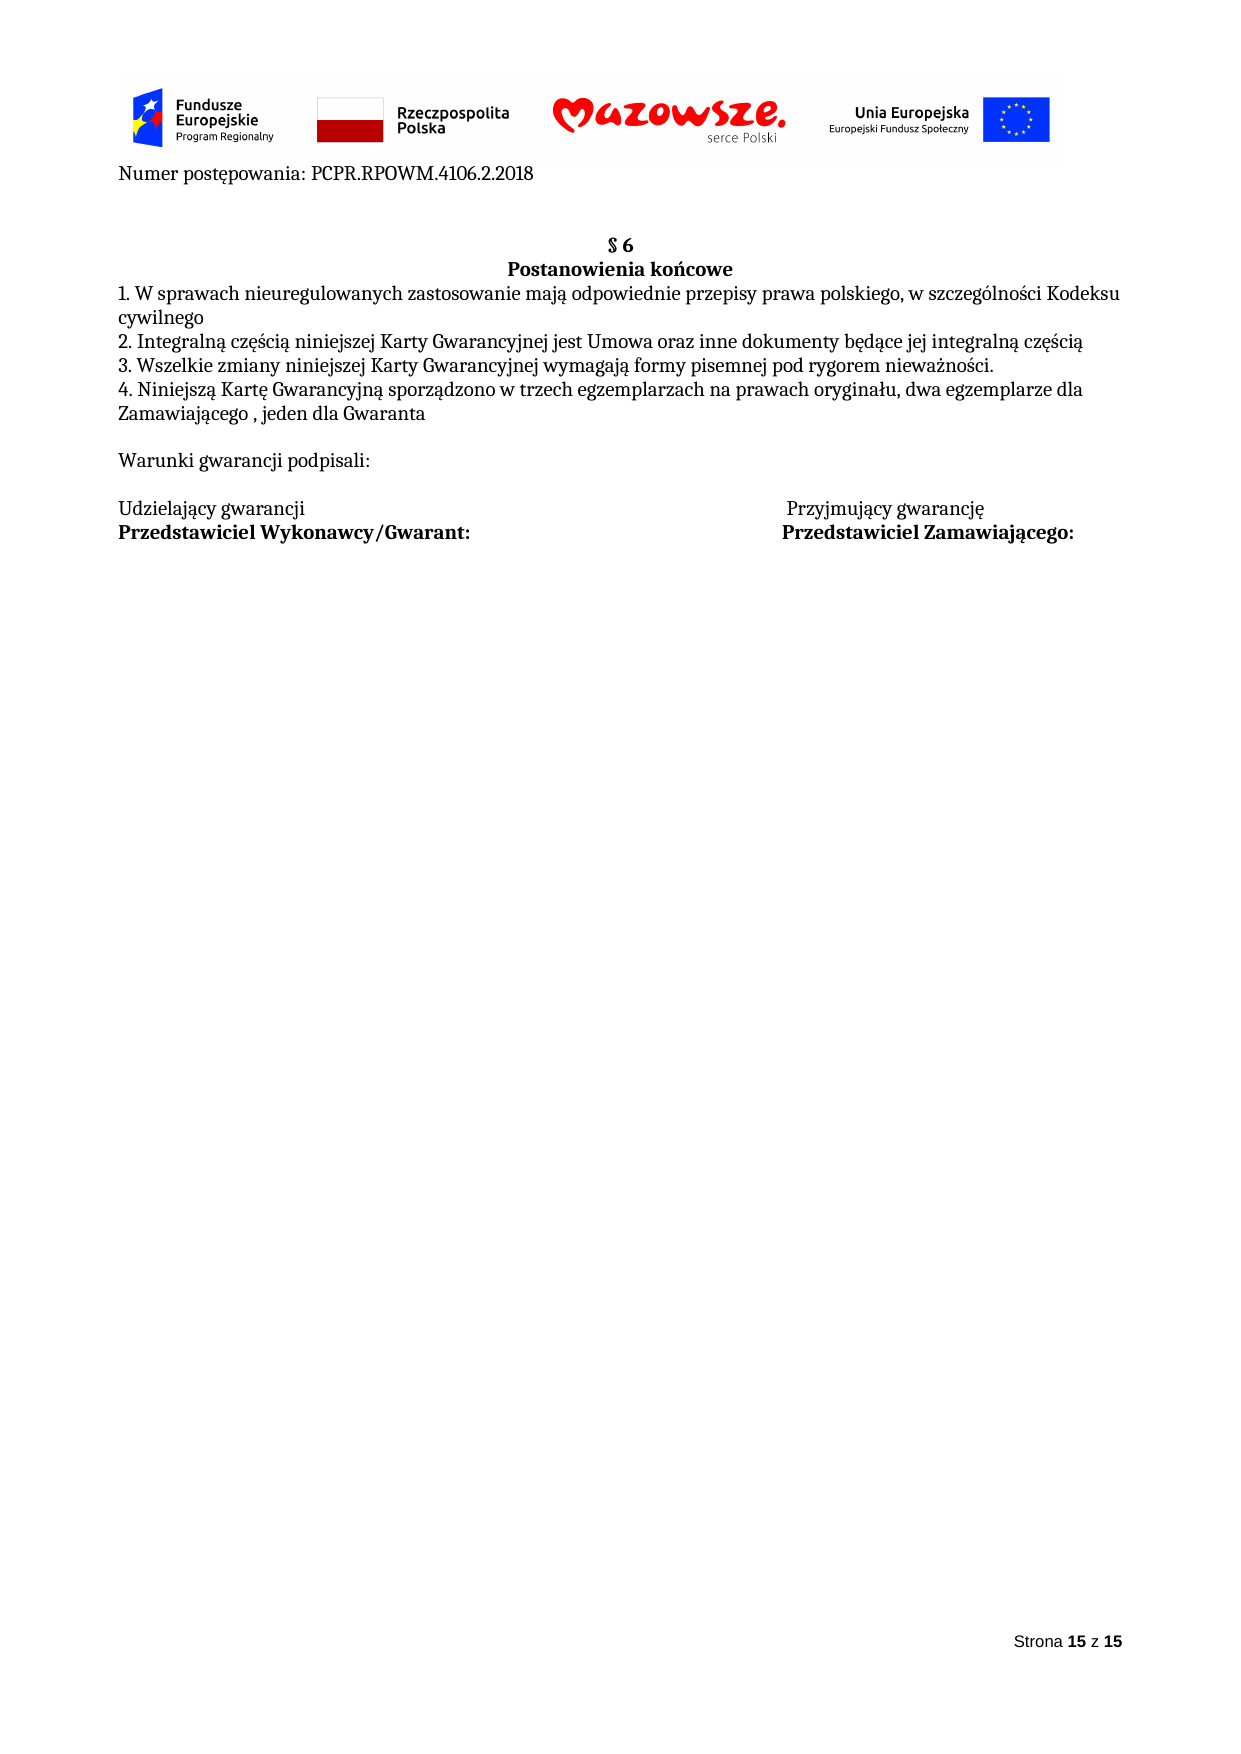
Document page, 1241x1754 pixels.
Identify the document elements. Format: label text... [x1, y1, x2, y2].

text Przedstawiciel Wykonawcy/Gwarant: Przedstawiciel Zamawiającego: [118, 521, 1122, 545]
text 3. Wszelkie zmiany niniejszej Karty Gwarancyjnej wymagają formy pisemnej pod rygorem nieważności. [118, 353, 1122, 377]
text 1. W sprawach nieuregulowanych zastosowanie mają odpowiednie przepisy prawa polskiego, w szczególności Kodeksu cywilnego [118, 281, 1122, 329]
text 2. Integralną częścią niniejszej Karty Gwarancyjnej jest Umowa oraz inne dokumenty będące jej integralną częścią [118, 329, 1122, 353]
text Warunki gwarancji podpisali: [118, 449, 1122, 473]
text § 6 [118, 233, 1122, 257]
text Postanowienia końcowe [118, 257, 1122, 281]
text Udzielający gwarancji Przyjmujący gwarancję [118, 497, 1122, 521]
text 4. Niniejszą Kartę Gwarancyjną sporządzono w trzech egzemplarzach na prawach oryginału, dwa egzemplarze dla Zamawiającego , jeden dla Gwaranta [118, 377, 1122, 425]
picture [118, 73, 1064, 162]
